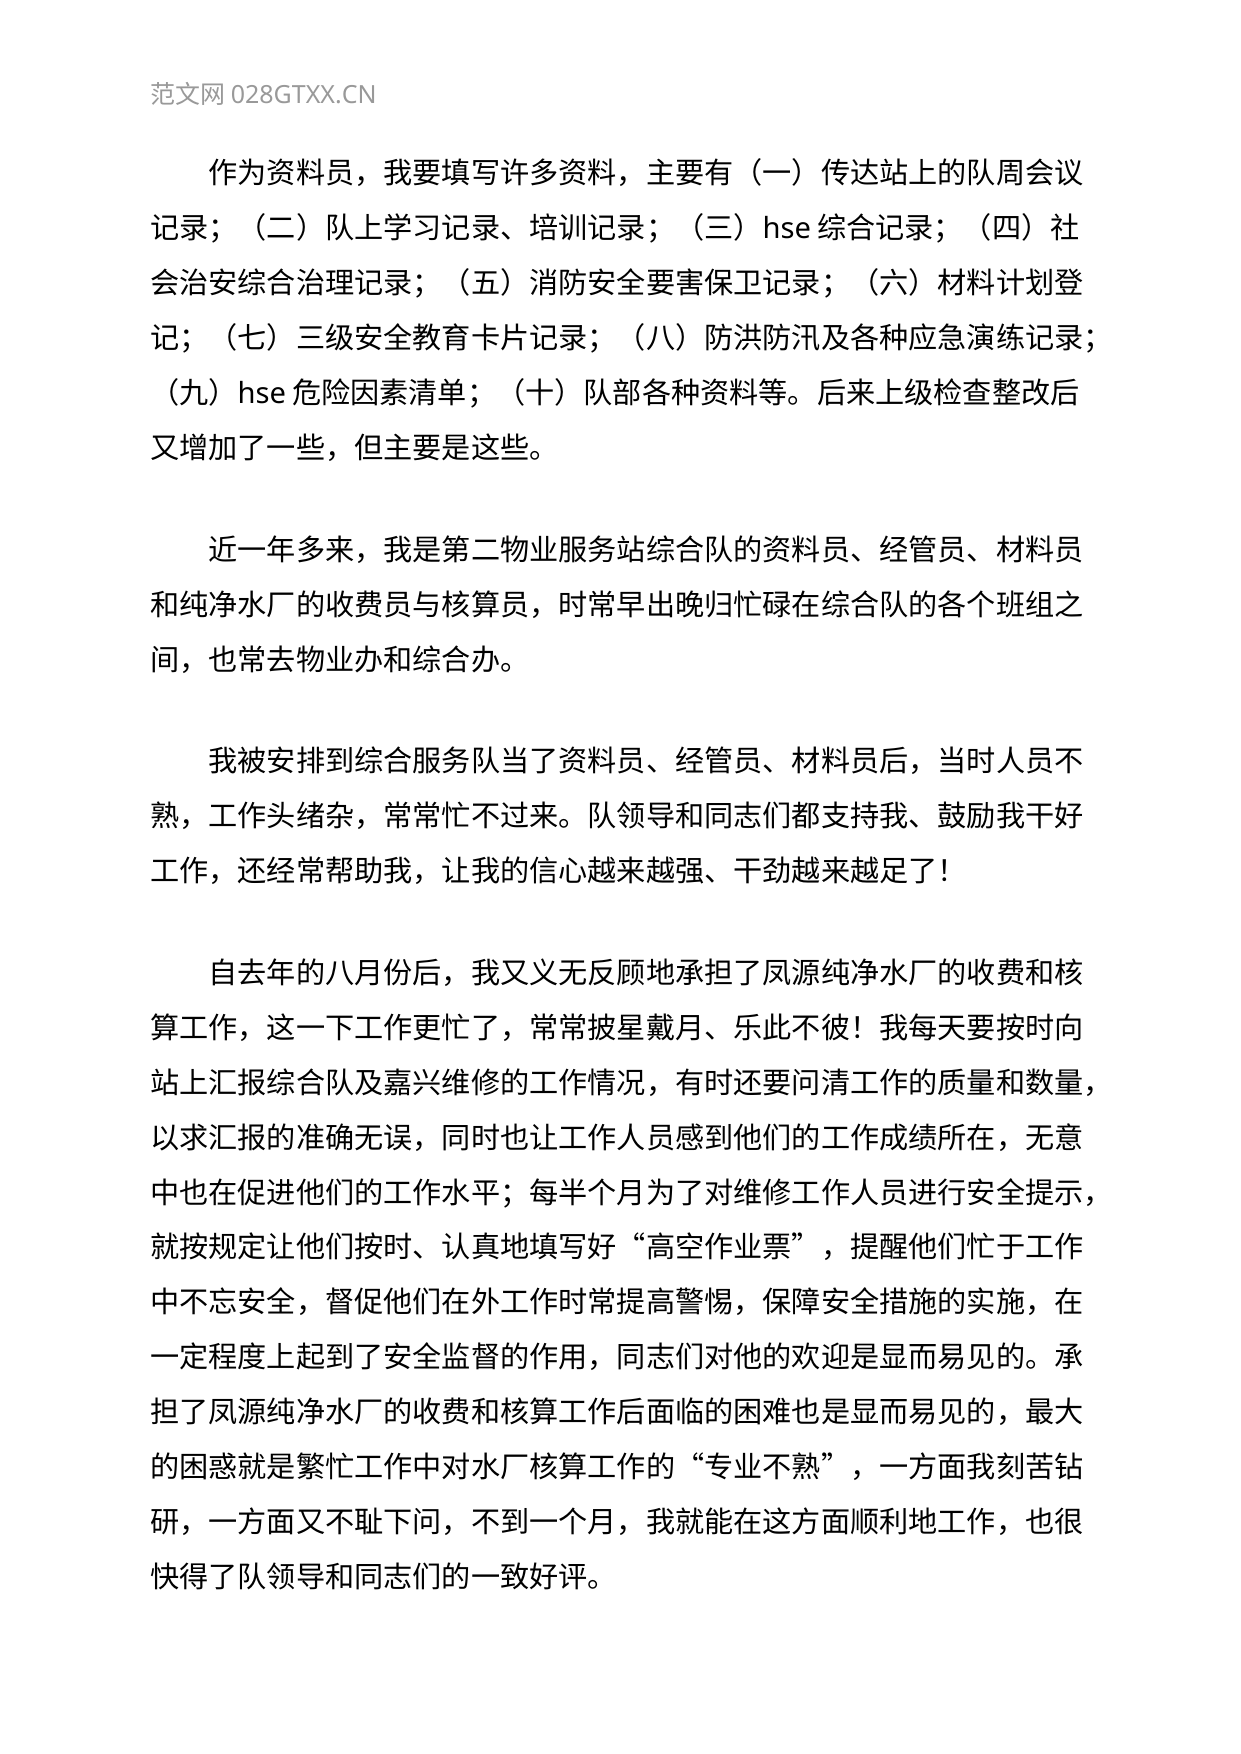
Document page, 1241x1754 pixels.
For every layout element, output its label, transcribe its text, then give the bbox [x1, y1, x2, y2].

text 我被安排到综合服务队当了资料员、经管员、材料员后，当时人员不熟，工作头绪杂，常常忙不过来。队领导和同志们都支持我、鼓励我干好工作，还经常帮助我，让我的信心越来越强、干劲越来越足了！ [150, 738, 1090, 890]
text 自去年的八月份后，我又义无反顾地承担了凤源纯净水厂的收费和核算工作，这一下工作更忙了，常常披星戴月、乐此不彼！我每天要按时向站上汇报综合队及嘉兴维修的工作情况，有时还要问清工作的质量和数量，以求汇报的准确无误，同时也让工作人员感到他们的工作成绩所在，无意中也在促进他们的工作水平；每半个月为了对维修工作人员进行安全提示，就按规定让他们按时、认真地填写好“高空作业票”，提醒他们忙于工作中不忘安全，督促他们在外工作时常提高警惕，保障安全措施的实施，在一定程度上起到了安全监督的作用，同志们对他的欢迎是显而易见的。承担了凤源纯净水厂的收费和核算工作后面临的困难也是显而易见的，最大的困惑就是繁忙工作中对水厂核算工作的“专业不熟”，一方面我刻苦钻研，一方面又不耻下问，不到一个月，我就能在这方面顺利地工作，也很快得了队领导和同志们的一致好评。 [150, 949, 1090, 1596]
text 近一年多来，我是第二物业服务站综合队的资料员、经管员、材料员和纯净水厂的收费员与核算员，时常早出晚归忙碌在综合队的各个班组之间，也常去物业办和综合办。 [150, 526, 1090, 678]
text 作为资料员，我要填写许多资料，主要有（一）传达站上的队周会议记录；（二）队上学习记录、培训记录；（三）hse综合记录；（四）社会治安综合治理记录；（五）消防安全要害保卫记录；（六）材料计划登记；（七）三级安全教育卡片记录；（八）防洪防汛及各种应急演练记录；（九）hse危险因素清单；（十）队部各种资料等。后来上级检查整改后又增加了一些，但主要是这些。 [150, 150, 1090, 467]
